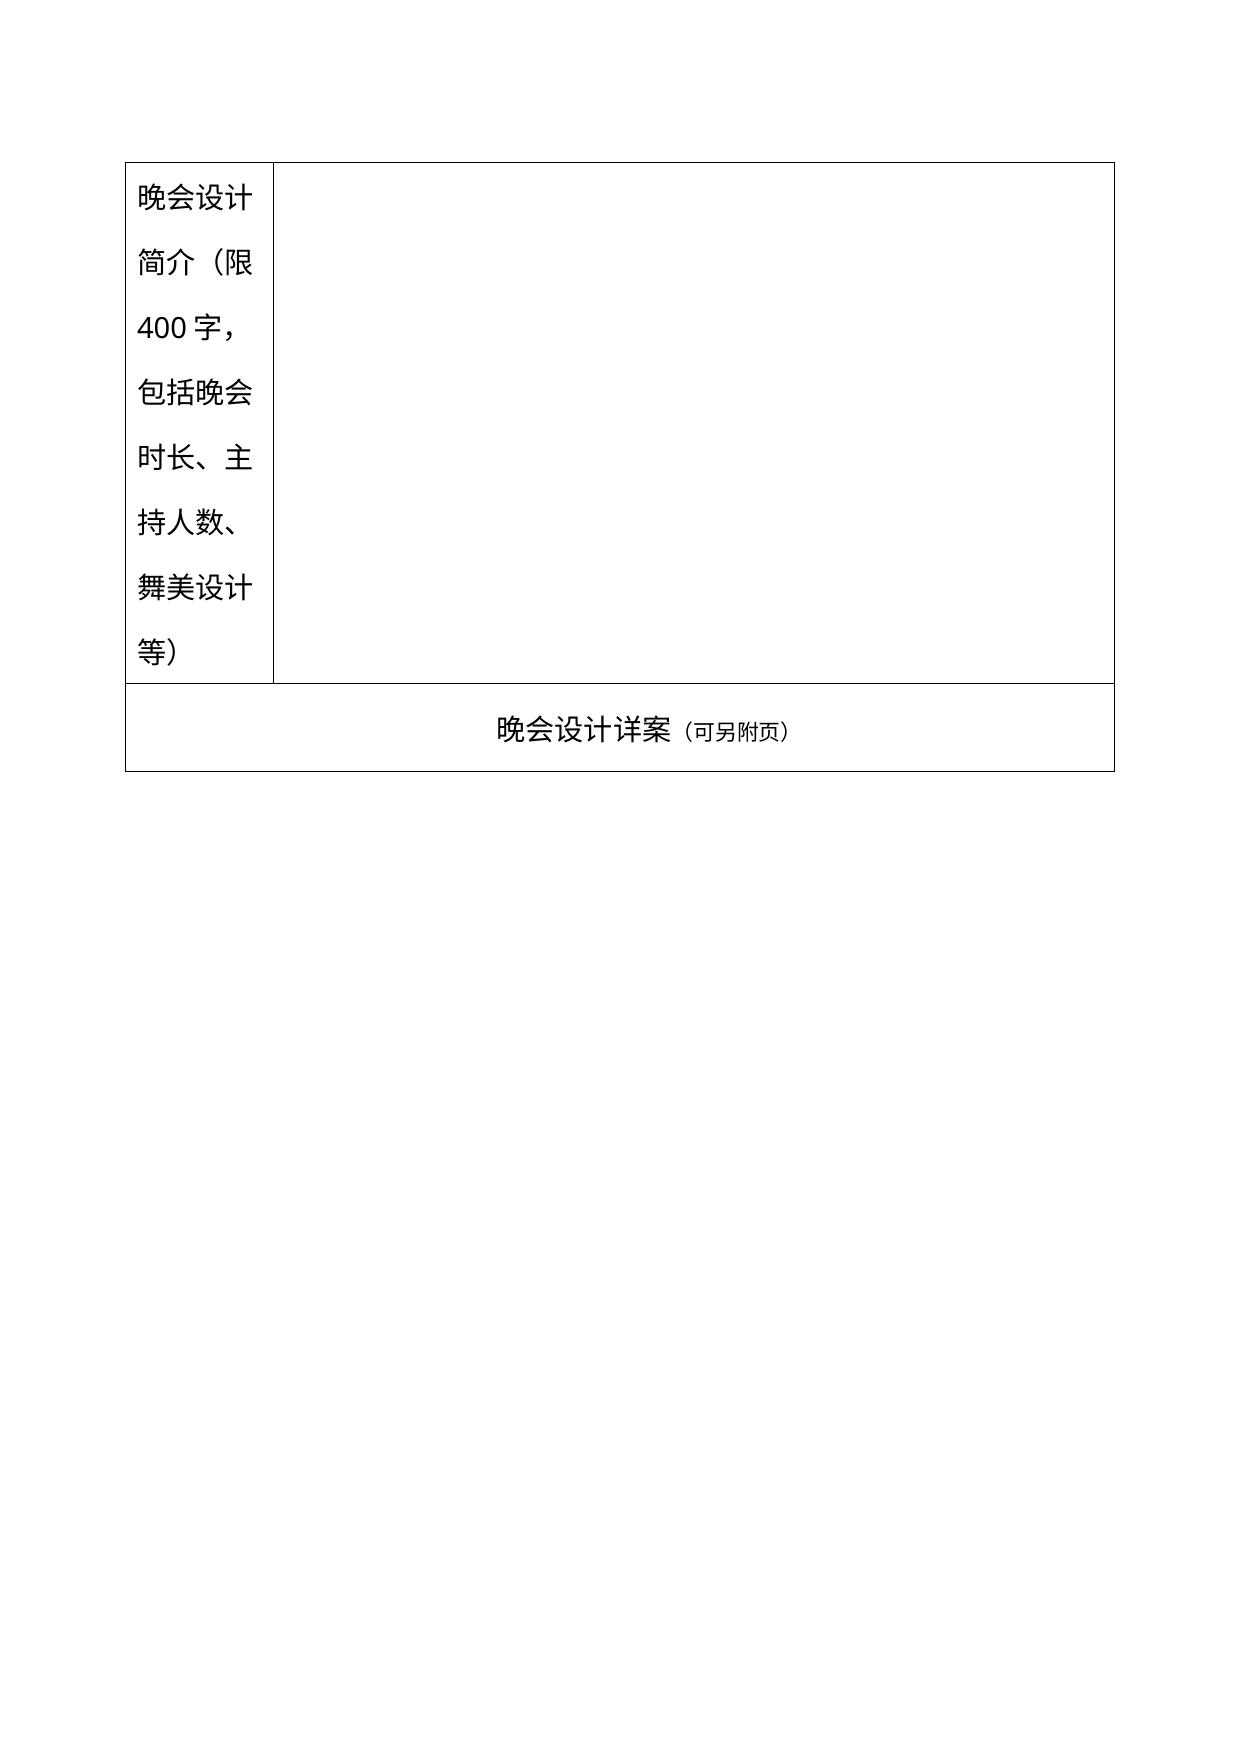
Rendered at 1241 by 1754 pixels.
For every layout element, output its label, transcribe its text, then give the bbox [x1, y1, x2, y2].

table_cell 晚会设计详案（可另附页） [126, 684, 1114, 771]
table_cell [274, 163, 1114, 683]
table_cell 晚会设计简介（限400字，包括晚会时长、主持人数、舞美设计等） [126, 163, 273, 683]
